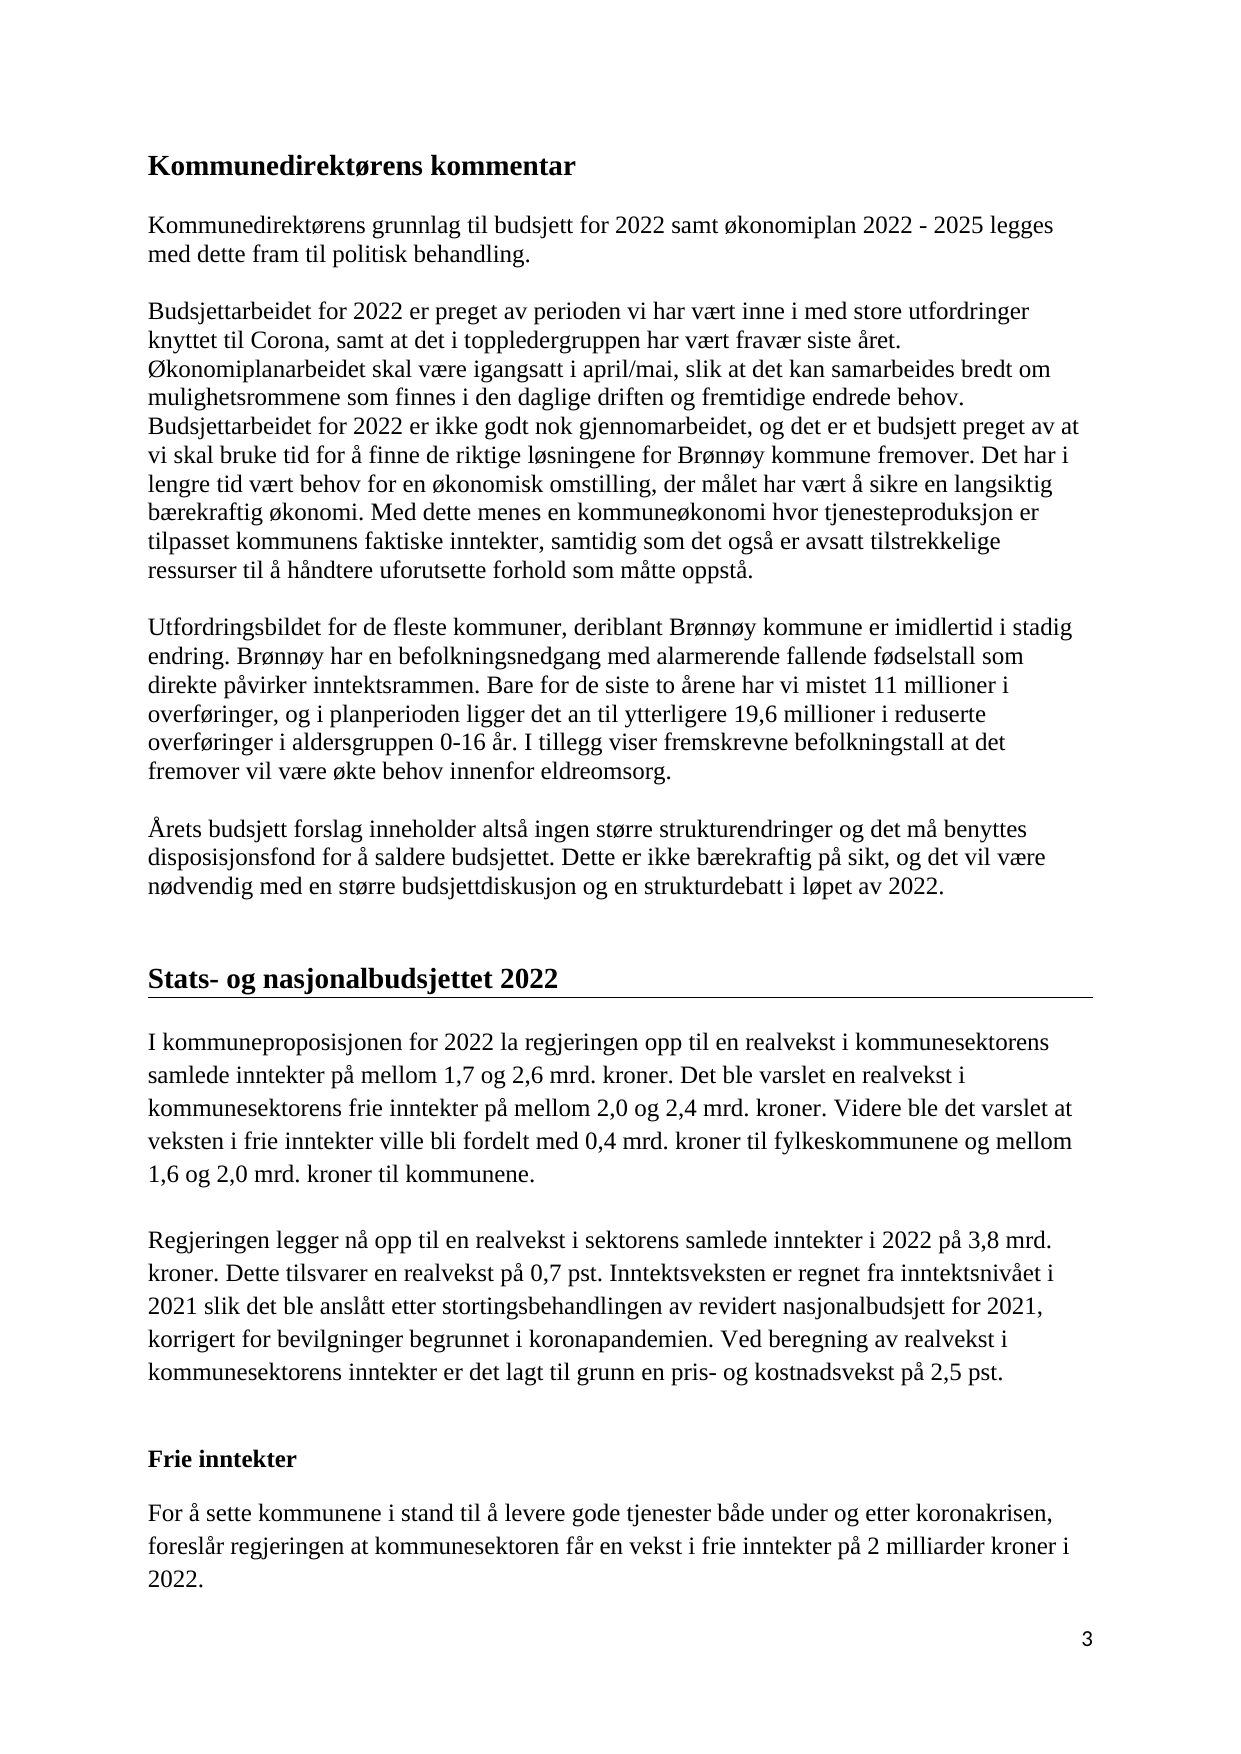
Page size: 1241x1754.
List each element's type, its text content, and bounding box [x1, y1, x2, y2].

text I kommuneproposisjonen for 2022 la regjeringen opp til en realvekst i kommunesektorens samlede inntekter på mellom 1,7 og 2,6 mrd. kroner. Det ble varslet en realvekst i kommunesektorens frie inntekter på mellom 2,0 og 2,4 mrd. kroner. Videre ble det varslet at veksten i frie inntekter ville bli fordelt med 0,4 mrd. kroner til fylkeskommunene og mellom 1,6 og 2,0 mrd. kroner til kommunene. [148, 1027, 1093, 1188]
text For å sette kommunene i stand til å levere gode tjenester både under og etter koronakrisen, foreslår regjeringen at kommunesektoren får en vekst i frie inntekter på 2 milliarder kroner i 2022. [148, 1498, 1093, 1593]
text Kommunedirektørens kommentar [148, 148, 1093, 181]
text Regjeringen legger nå opp til en realvekst i sektorens samlede inntekter i 2022 på 3,8 mrd. kroner. Dette tilsvarer en realvekst på 0,7 pst. Inntektsveksten er regnet fra inntektsnivået i 2021 slik det ble anslått etter stortingsbehandlingen av revidert nasjonalbudsjett for 2021, korrigert for bevilgninger begrunnet i koronapandemien. Ved beregning av realvekst i kommunesektorens inntekter er det lagt til grunn en pris- og kostnadsvekst på 2,5 pst. [148, 1225, 1093, 1386]
text Budsjettarbeidet for 2022 er preget av perioden vi har vært inne i med store utfordringer knyttet til Corona, samt at det i toppledergruppen har vært fravær siste året. Økonomiplanarbeidet skal være igangsatt i april/mai, slik at det kan samarbeides bredt om mulighetsrommene som finnes i den daglige driften og fremtidige endrede behov. Budsjettarbeidet for 2022 er ikke godt nok gjennomarbeidet, og det er et budsjett preget av at vi skal bruke tid for å finne de riktige løsningene for Brønnøy kommune fremover. Det har i lengre tid vært behov for en økonomisk omstilling, der målet har vært å sikre en langsiktig bærekraftig økonomi. Med dette menes en kommuneøkonomi hvor tjenesteproduksjon er tilpasset kommunens faktiske inntekter, samtidig som det også er avsatt tilstrekkelige ressurser til å håndtere uforutsette forhold som måtte oppstå. [148, 296, 1093, 584]
text Utfordringsbildet for de fleste kommuner, deriblant Brønnøy kommune er imidlertid i stadig endring. Brønnøy har en befolkningsnedgang med alarmerende fallende fødselstall som direkte påvirker inntektsrammen. Bare for de siste to årene har vi mistet 11 millioner i overføringer, og i planperioden ligger det an til ytterligere 19,6 millioner i reduserte overføringer i aldersgruppen 0-16 år. I tillegg viser fremskrevne befolkningstall at det fremover vil være økte behov innenfor eldreomsorg. [148, 612, 1093, 785]
text Frie inntekter [148, 1444, 1093, 1473]
text Stats- og nasjonalbudsjettet 2022 [148, 961, 1093, 997]
text Kommunedirektørens grunnlag til budsjett for 2022 samt økonomiplan 2022 - 2025 legges med dette fram til politisk behandling. [148, 210, 1093, 267]
text Årets budsjett forslag inneholder altså ingen større strukturendringer og det må benyttes disposisjonsfond for å saldere budsjettet. Dette er ikke bærekraftig på sikt, og det vil være nødvendig med en større budsjettdiskusjon og en strukturdebatt i løpet av 2022. [148, 814, 1093, 900]
